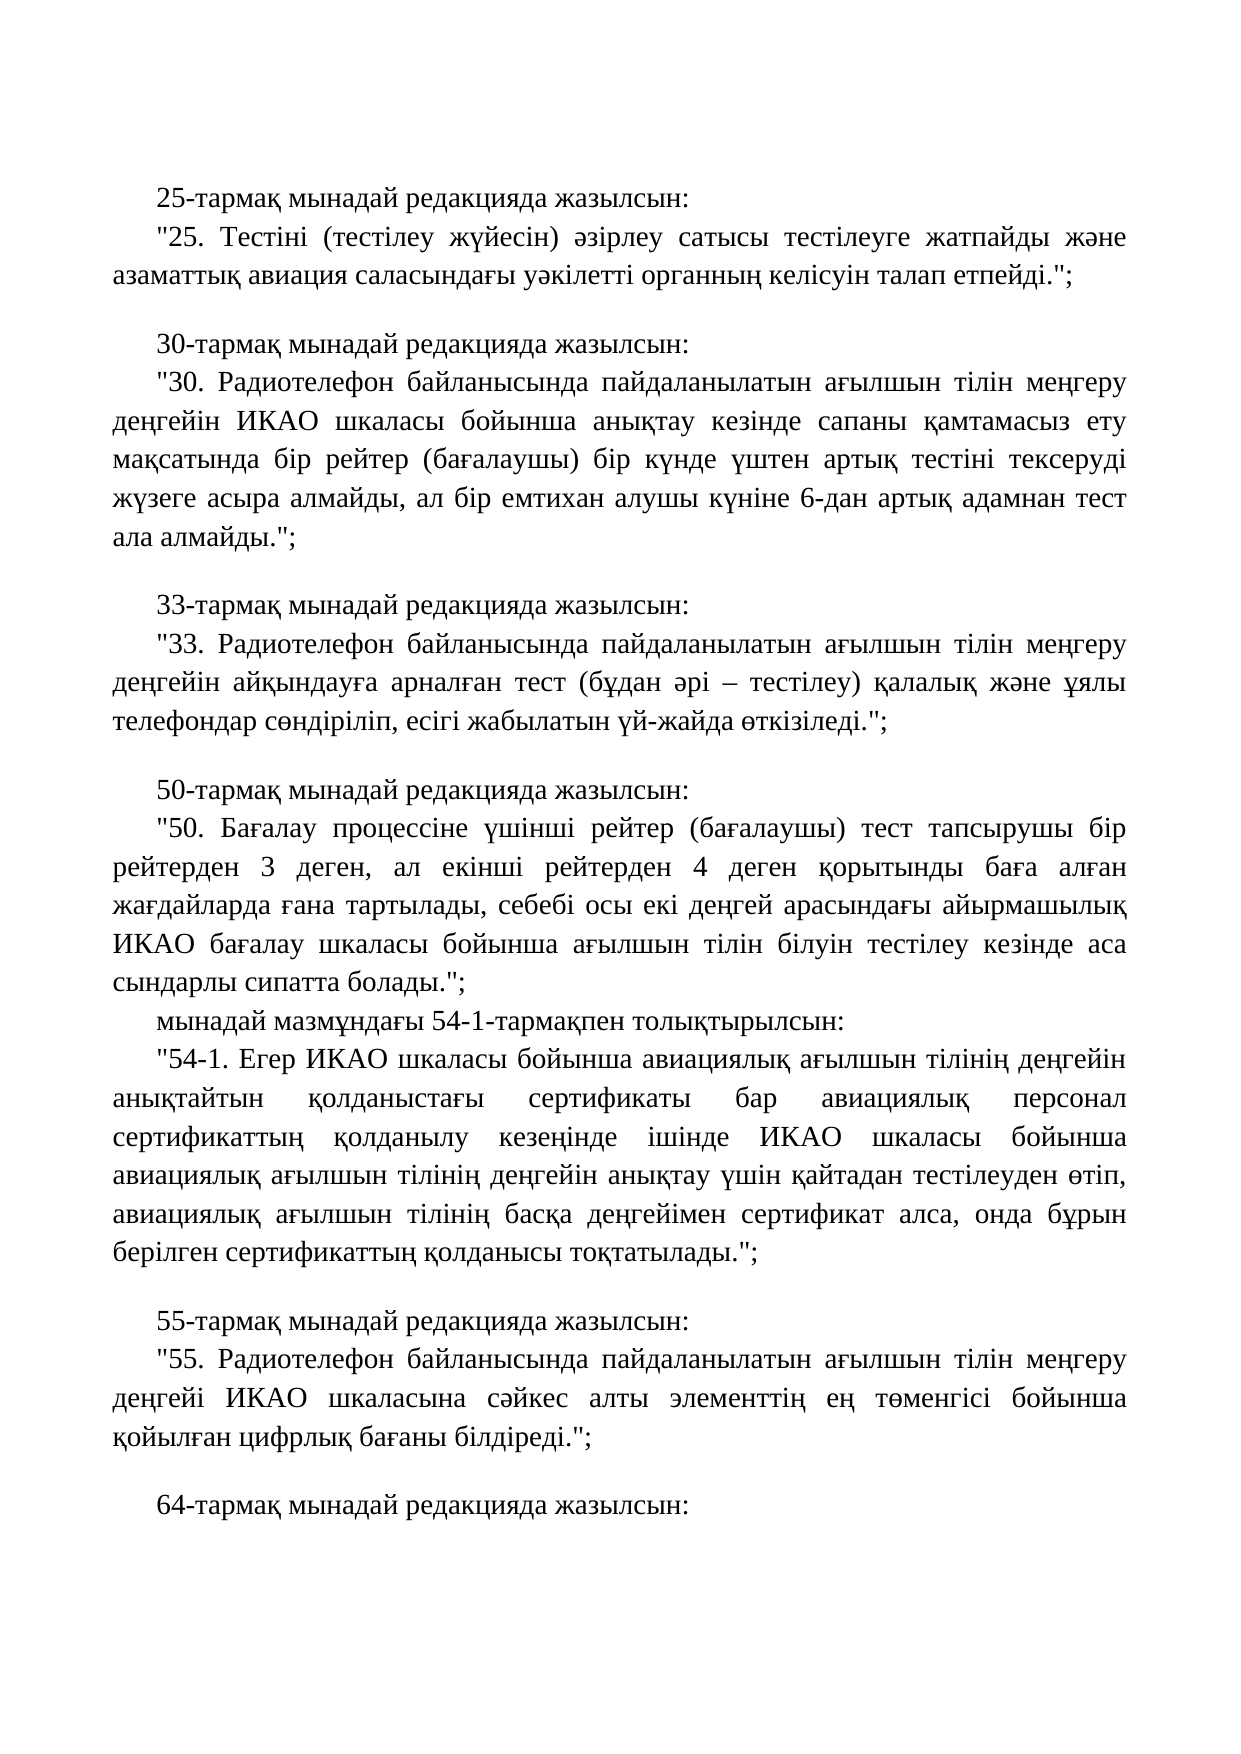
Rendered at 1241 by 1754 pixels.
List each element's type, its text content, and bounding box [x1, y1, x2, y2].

text "33. Радиотелефон байланысында пайдаланылатын ағылшын тілін меңгеру деңгейін айқындауға арналған тест (бұдан әрі – тестілеу) қалалық және ұялы телефондар сөндіріліп, есігі жабылатын үй-жайда өткізіледі."; [112, 626, 1128, 737]
text "50. Бағалау процессіне үшінші рейтер (бағалаушы) тест тапсырушы бір рейтерден 3 деген, ал екінші рейтерден 4 деген қорытынды баға алған жағдайларда ғана тартылады, себебі осы екі деңгей арасындағы айырмашылық ИКАО бағалау шкаласы бойынша ағылшын тілін білуін тестілеу кезінде аса сындарлы сипатта болады."; [112, 810, 1128, 998]
text 25-тармақ мынадай редакцияда жазылсын: [112, 180, 1128, 214]
text 30-тармақ мынадай редакцияда жазылсын: [112, 326, 1128, 359]
text 55-тармақ мынадай редакцияда жазылсын: [112, 1303, 1128, 1337]
text "55. Радиотелефон байланысында пайдаланылатын ағылшын тілін меңгеру деңгейі ИКАО шкаласына сәйкес алты элементтің ең төменгісі бойынша қойылған цифрлық бағаны білдіреді."; [112, 1342, 1128, 1452]
text "54-1. Егер ИКАО шкаласы бойынша авиациялық ағылшын тілінің деңгейін анықтайтын қолданыстағы сертификаты бар авиациялық персонал сертификаттың қолданылу кезеңінде ішінде ИКАО шкаласы бойынша авиациялық ағылшын тілінің деңгейін анықтау үшін қайтадан тестілеуден өтіп, авиациялық ағылшын тілінің басқа деңгейімен сертификат алса, онда бұрын берілген сертификаттың қолданысы тоқтатылады."; [112, 1042, 1128, 1268]
text 33-тармақ мынадай редакцияда жазылсын: [112, 587, 1128, 621]
text "25. Тестіні (тестілеу жүйесін) әзірлеу сатысы тестілеуге жатпайды және азаматтық авиация саласындағы уәкілетті органның келісуін талап етпейді."; [112, 219, 1128, 291]
text 64-тармақ мынадай редакцияда жазылсын: [112, 1487, 1128, 1521]
text "30. Радиотелефон байланысында пайдаланылатын ағылшын тілін меңгеру деңгейін ИКАО шкаласы бойынша анықтау кезінде сапаны қамтамасыз ету мақсатында бір рейтер (бағалаушы) бір күнде үштен артық тестіні тексеруді жүзеге асыра алмайды, ал бір емтихан алушы күніне 6-дан артық адамнан тест ала алмайды."; [112, 364, 1128, 552]
text 50-тармақ мынадай редакцияда жазылсын: [112, 772, 1128, 805]
text мынадай мазмұндағы 54-1-тармақпен толықтырылсын: [112, 1003, 1128, 1037]
